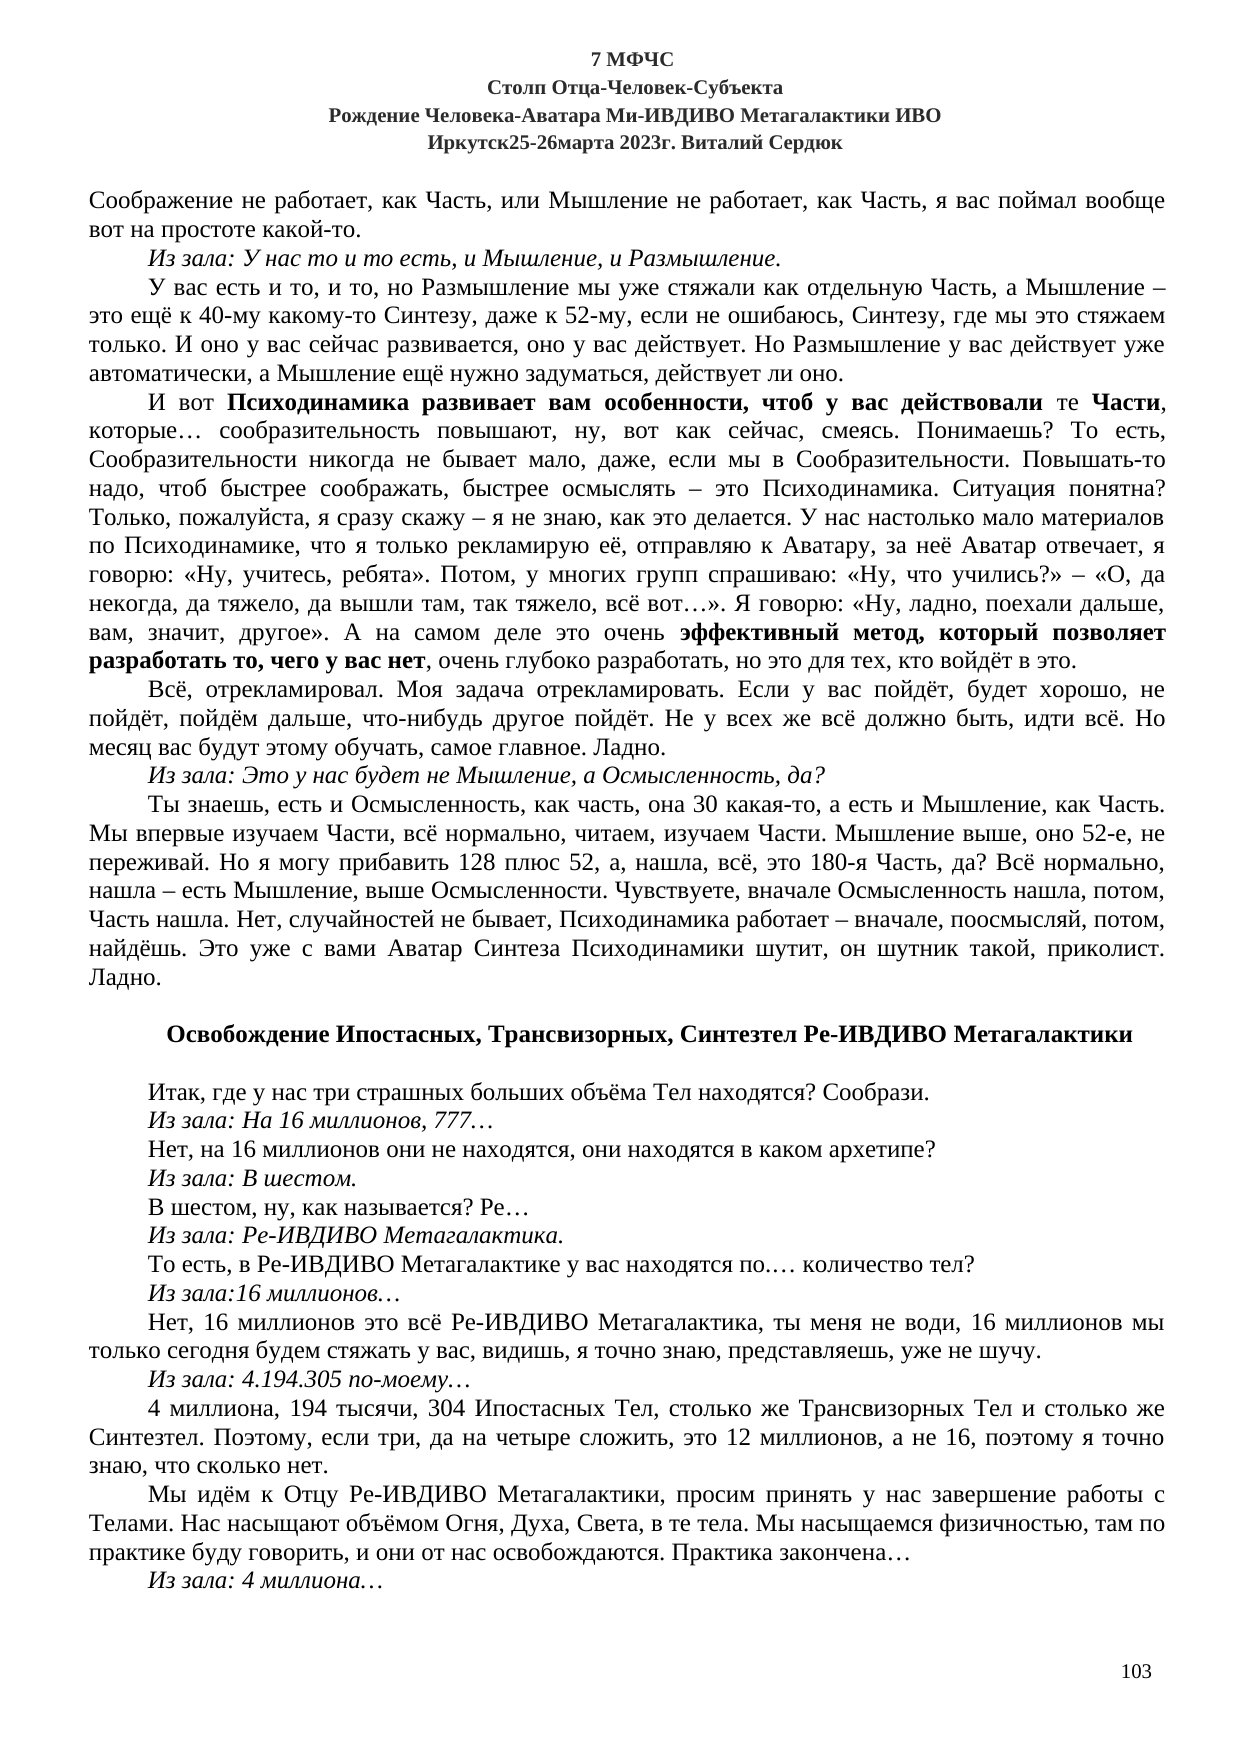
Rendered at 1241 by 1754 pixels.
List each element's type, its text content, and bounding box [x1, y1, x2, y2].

text У вас есть и то, и то, но Размышление мы уже стяжали как отдельную Часть, а Мышление – это ещё к 40-му какому-то Синтезу, даже к 52-му, если не ошибаюсь, Синтезу, где мы это стяжаем только. И оно у вас сейчас развивается, оно у вас действует. Но Размышление у вас действует уже автоматически, а Мышление ещё нужно задуматься, действует ли оно. [89, 272, 1167, 387]
subtitle Освобождение Ипостасных, Трансвизорных, Синтезтел Ре-ИВДИВО Метагалактики [89, 1019, 1152, 1048]
text И вот Психодинамика развивает вам особенности, чтоб у вас действовали те Части, которые… сообразительность повышают, ну, вот как сейчас, смеясь. Понимаешь? То есть, Сообразительности никогда не бывает мало, даже, если мы в Сообразительности. Повышать-то надо, чтоб быстрее соображать, быстрее осмыслять – это Психодинамика. Ситуация понятна? Только, пожалуйста, я сразу скажу – я не знаю, как это делается. У нас настолько мало материалов по Психодинамике, что я только рекламирую её, отправляю к Аватару, за неё Аватар отвечает, я говорю: «Ну, учитесь, ребята». Потом, у многих групп спрашиваю: «Ну, что учились?» – «О, да некогда, да тяжело, да вышли там, так тяжело, всё вот…». Я говорю: «Ну, ладно, поехали дальше, вам, значит, другое». А на самом деле это очень эффективный метод, который позволяет разработать то, чего у вас нет, очень глубоко разработать, но это для тех, кто войдёт в это. [89, 387, 1167, 674]
text Из зала: У нас то и то есть, и Мышление, и Размышление. [89, 243, 1167, 272]
text Из зала: В шестом. [89, 1163, 1167, 1192]
text 4 миллиона, 194 тысячи, 304 Ипостасных Тел, столько же Трансвизорных Тел и столько же Синтезтел. Поэтому, если три, да на четыре сложить, это 12 миллионов, а не 16, поэтому я точно знаю, что сколько нет. [89, 1393, 1167, 1479]
text Из зала: 4.194.305 по-моему… [89, 1364, 1167, 1393]
text Нет, на 16 миллионов они не находятся, они находятся в каком архетипе? [89, 1134, 1167, 1163]
text Из зала: 4 миллиона… [89, 1565, 1167, 1594]
text Итак, где у нас три страшных больших объёма Тел находятся? Сообрази. [89, 1077, 1167, 1105]
text Из зала:16 миллионов… [89, 1278, 1167, 1307]
text Из зала: Это у нас будет не Мышление, а Осмысленность, да? [89, 760, 1167, 789]
text Нет, 16 миллионов это всё Ре-ИВДИВО Метагалактика, ты меня не води, 16 миллионов мы только сегодня будем стяжать у вас, видишь, я точно знаю, представляешь, уже не шучу. [89, 1307, 1167, 1364]
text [89, 185, 1167, 243]
text Всё, отрекламировал. Моя задача отрекламировать. Если у вас пойдёт, будет хорошо, не пойдёт, пойдём дальше, что-нибудь другое пойдёт. Не у всех же всё должно быть, идти всё. Но месяц вас будут этому обучать, самое главное. Ладно. [89, 674, 1167, 760]
text Из зала: На 16 миллионов, 777… [89, 1105, 1167, 1134]
text Ты знаешь, есть и Осмысленность, как часть, она 30 какая-то, а есть и Мышление, как Часть. Мы впервые изучаем Части, всё нормально, читаем, изучаем Части. Мышление выше, оно 52-е, не переживай. Но я могу прибавить 128 плюс 52, а, нашла, всё, это 180-я Часть, да? Всё нормально, нашла – есть Мышление, выше Осмысленности. Чувствуете, вначале Осмысленность нашла, потом, Часть нашла. Нет, случайностей не бывает, Психодинамика работает – вначале, поосмысляй, потом, найдёшь. Это уже с вами Аватар Синтеза Психодинамики шутит, он шутник такой, приколист. Ладно. [89, 789, 1167, 990]
text Мы идём к Отцу Ре-ИВДИВО Метагалактики, просим принять у нас завершение работы с Телами. Нас насыщают объёмом Огня, Духа, Света, в те тела. Мы насыщаемся физичностью, там по практике буду говорить, и они от нас освобождаются. Практика закончена… [89, 1479, 1167, 1565]
text В шестом, ну, как называется? Ре… [89, 1192, 1167, 1220]
text То есть, в Ре-ИВДИВО Метагалактике у вас находятся по.… количество тел? [89, 1249, 1167, 1278]
text Из зала: Ре-ИВДИВО Метагалактика. [89, 1220, 1167, 1249]
